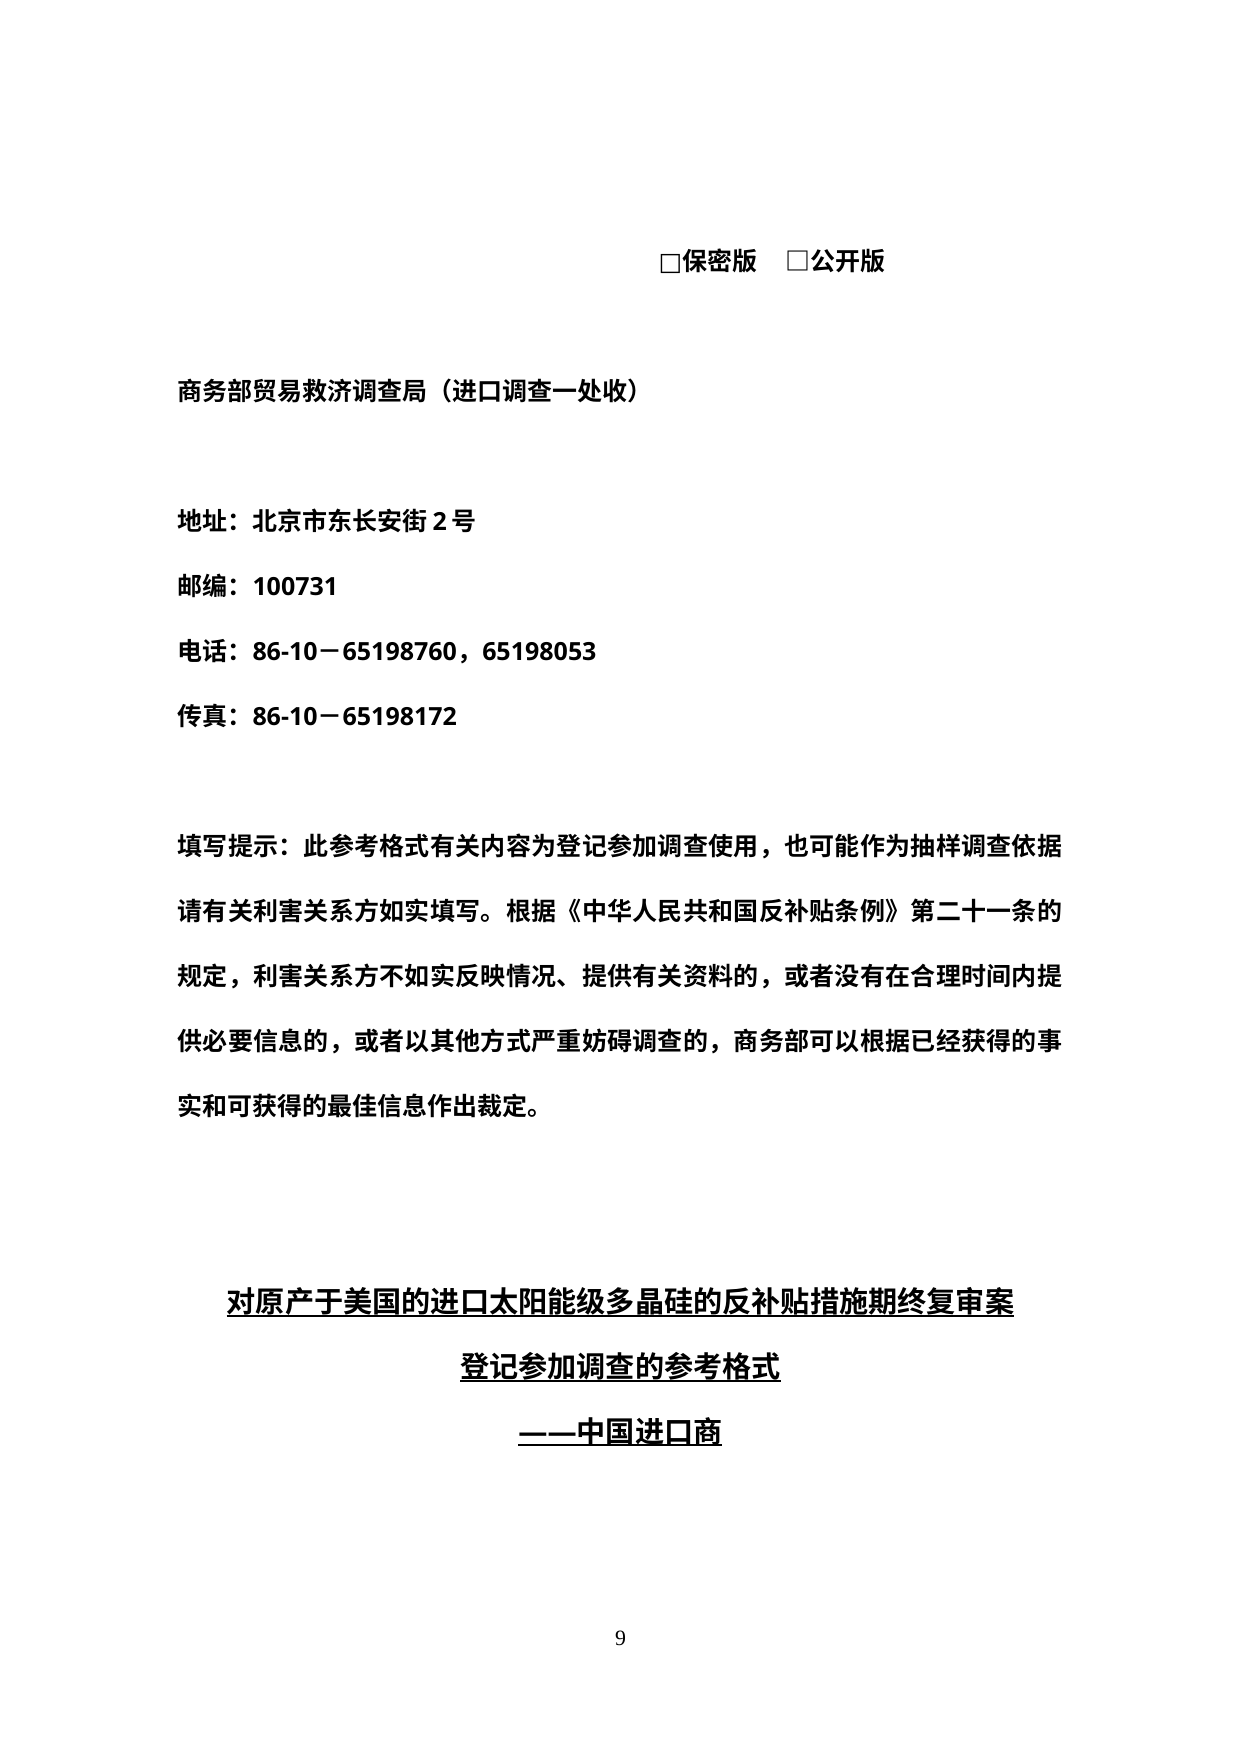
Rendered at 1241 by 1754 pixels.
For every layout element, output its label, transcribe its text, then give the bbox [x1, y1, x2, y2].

text 地址：北京市东长安街2号 [177, 487, 1063, 552]
text ——中国进口商 [177, 1397, 1063, 1462]
text 电话：86-10－65198760，65198053 [177, 617, 1063, 682]
text 对原产于美国的进口太阳能级多晶硅的反补贴措施期终复审案 [177, 1267, 1063, 1332]
text 传真：86-10－65198172 [177, 682, 1063, 747]
text □保密版 □公开版 [177, 227, 1063, 292]
text 商务部贸易救济调查局（进口调查一处收） [177, 357, 1063, 422]
text 邮编：100731 [177, 552, 1063, 617]
text 登记参加调查的参考格式 [177, 1332, 1063, 1397]
text 填写提示：此参考格式有关内容为登记参加调查使用，也可能作为抽样调查依据。请有关利害关系方如实填写。根据《中华人民共和国反补贴条例》第二十一条的规定，利害关系方不如实反映情况、提供有关资料的，或者没有在合理时间内提供必要信息的，或者以其他方式严重妨碍调查的，商务部可以根据已经获得的事实和可获得的最佳信息作出裁定。 [177, 812, 1063, 1137]
